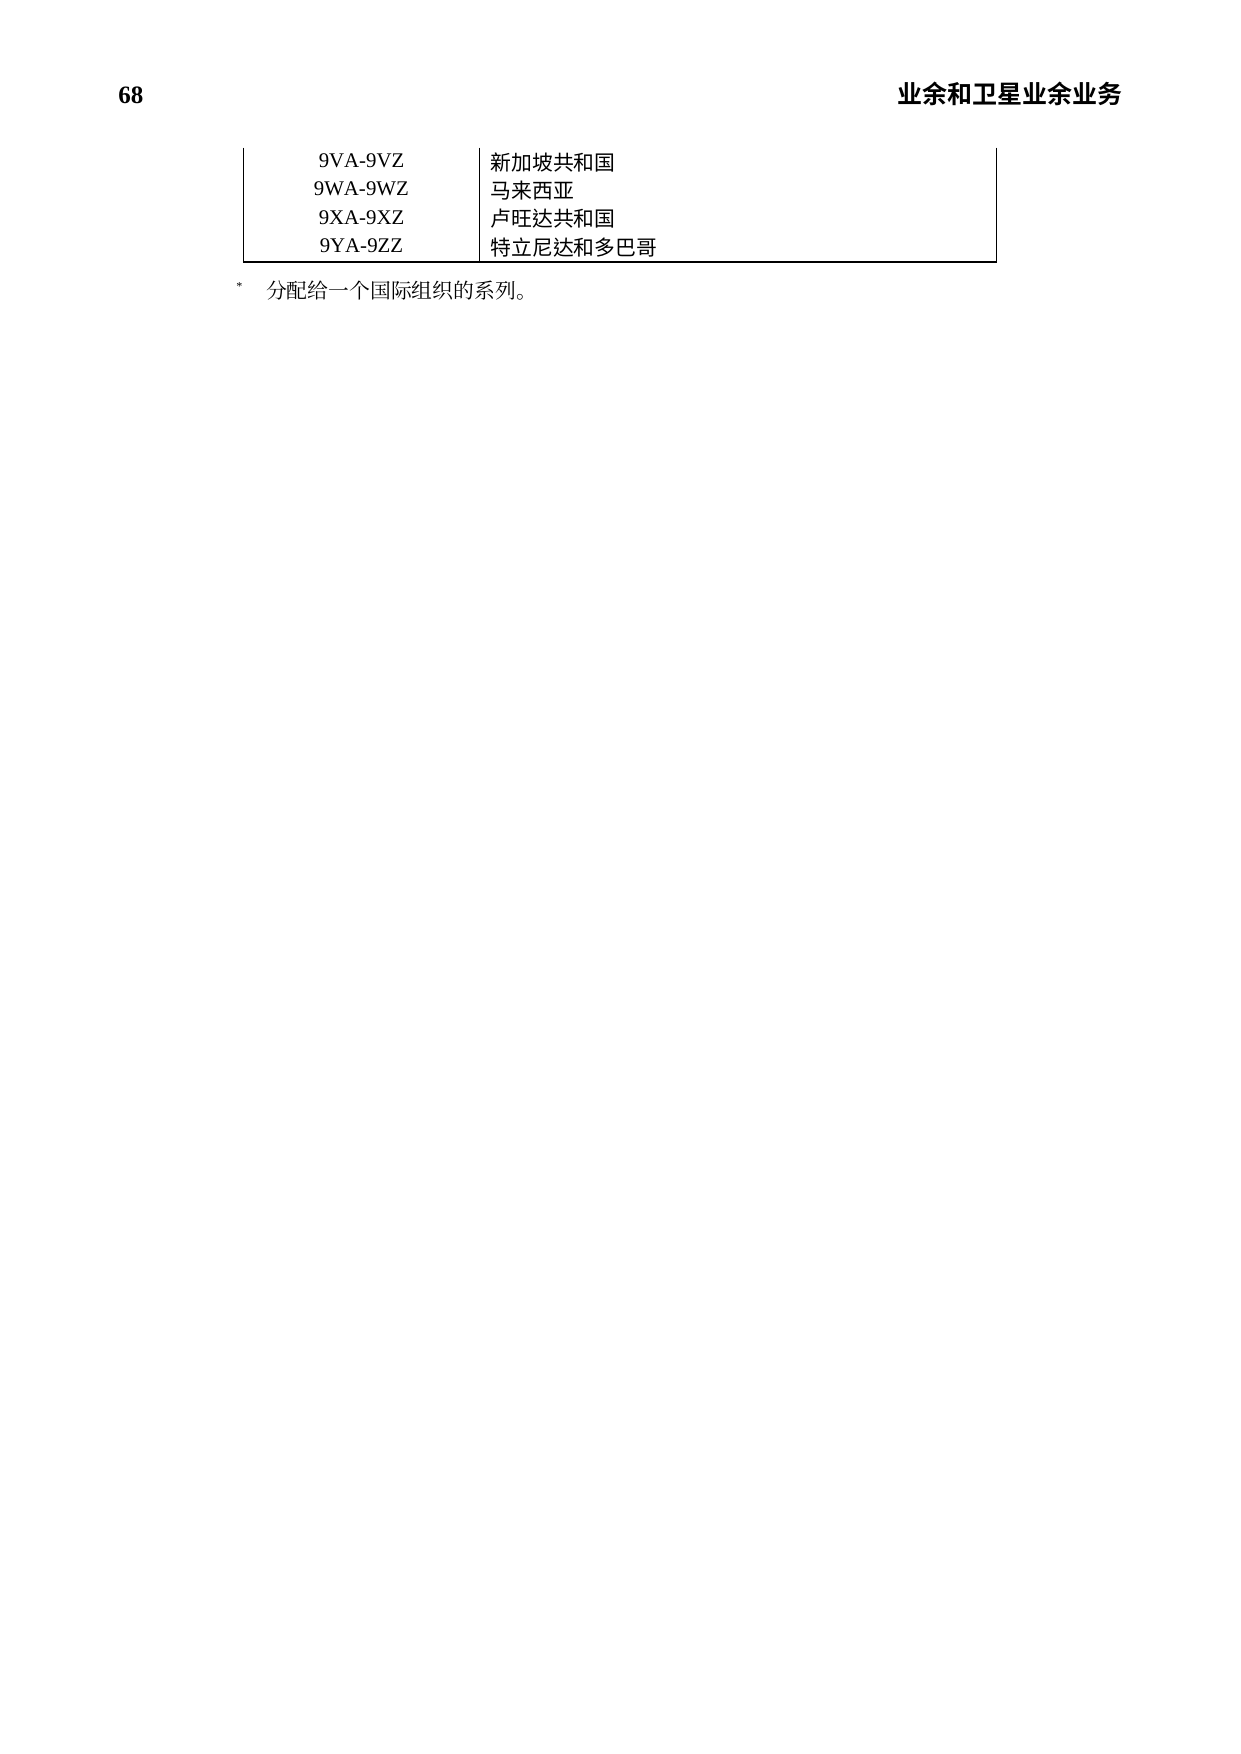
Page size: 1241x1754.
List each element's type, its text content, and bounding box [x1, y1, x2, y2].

table_cell 新加坡共和国 [480, 148, 996, 176]
table_cell 9XA-9XZ [244, 205, 479, 233]
table_cell 马来西亚 [480, 176, 996, 204]
text * 分配给一个国际组织的系列。 [148, 275, 1131, 305]
table_cell 9YA-9ZZ [244, 233, 479, 261]
table_cell 特立尼达和多巴哥 [480, 233, 996, 261]
table_cell 卢旺达共和国 [480, 205, 996, 233]
table_cell 9VA-9VZ [244, 148, 479, 176]
table_cell 9WA-9WZ [244, 176, 479, 204]
